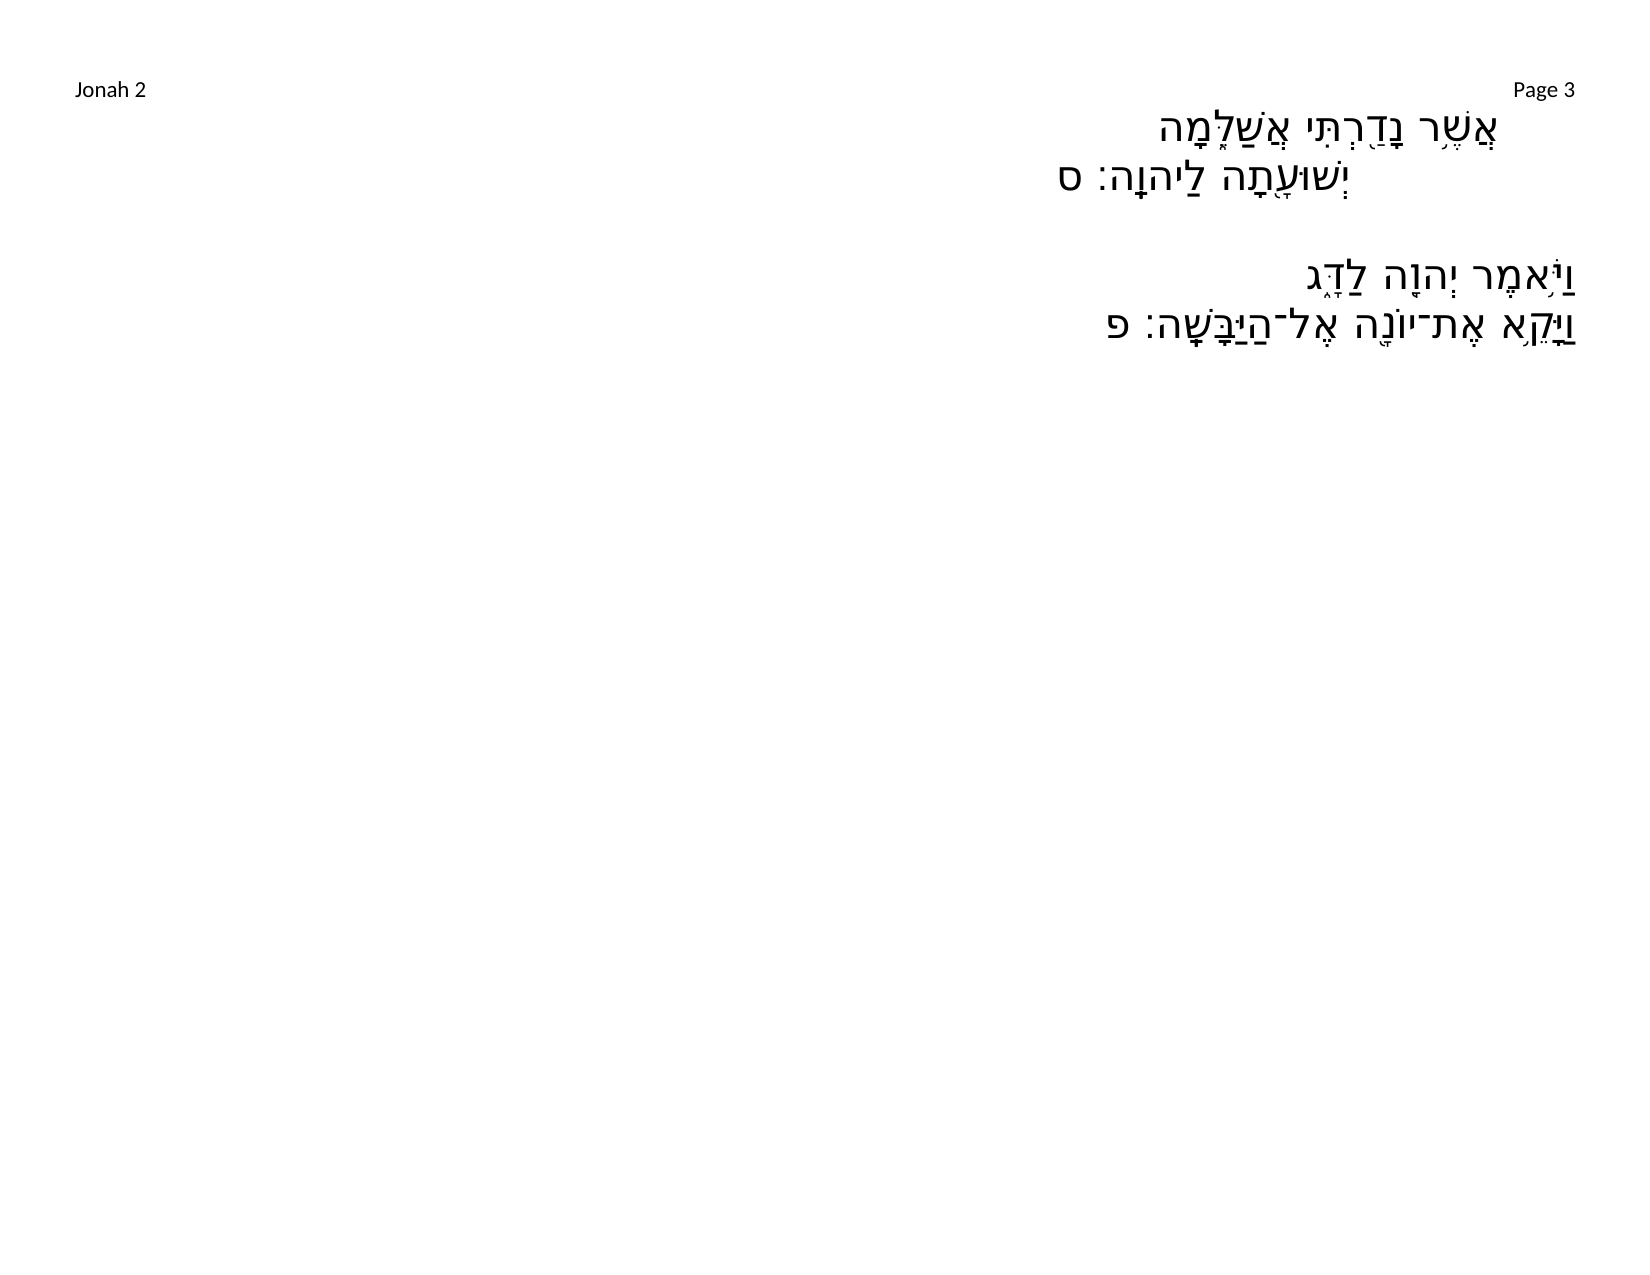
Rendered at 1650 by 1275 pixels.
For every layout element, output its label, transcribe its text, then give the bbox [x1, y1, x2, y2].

text וַיָּקֵ֥א אֶת־יוֹנָ֖ה אֶל־הַיַּבָּשָֽׁה׃ פ [75, 299, 1575, 348]
text אֲשֶׁ֥ר נָדַ֖רְתִּי אֲשַׁלֵּ֑מָה [75, 103, 1575, 152]
text יְשׁוּעָ֖תָה לַיהוָֽה׃ ס [75, 152, 1575, 200]
text וַיֹּ֥אמֶר יְהוָ֖ה לַדָּ֑ג [75, 251, 1575, 299]
